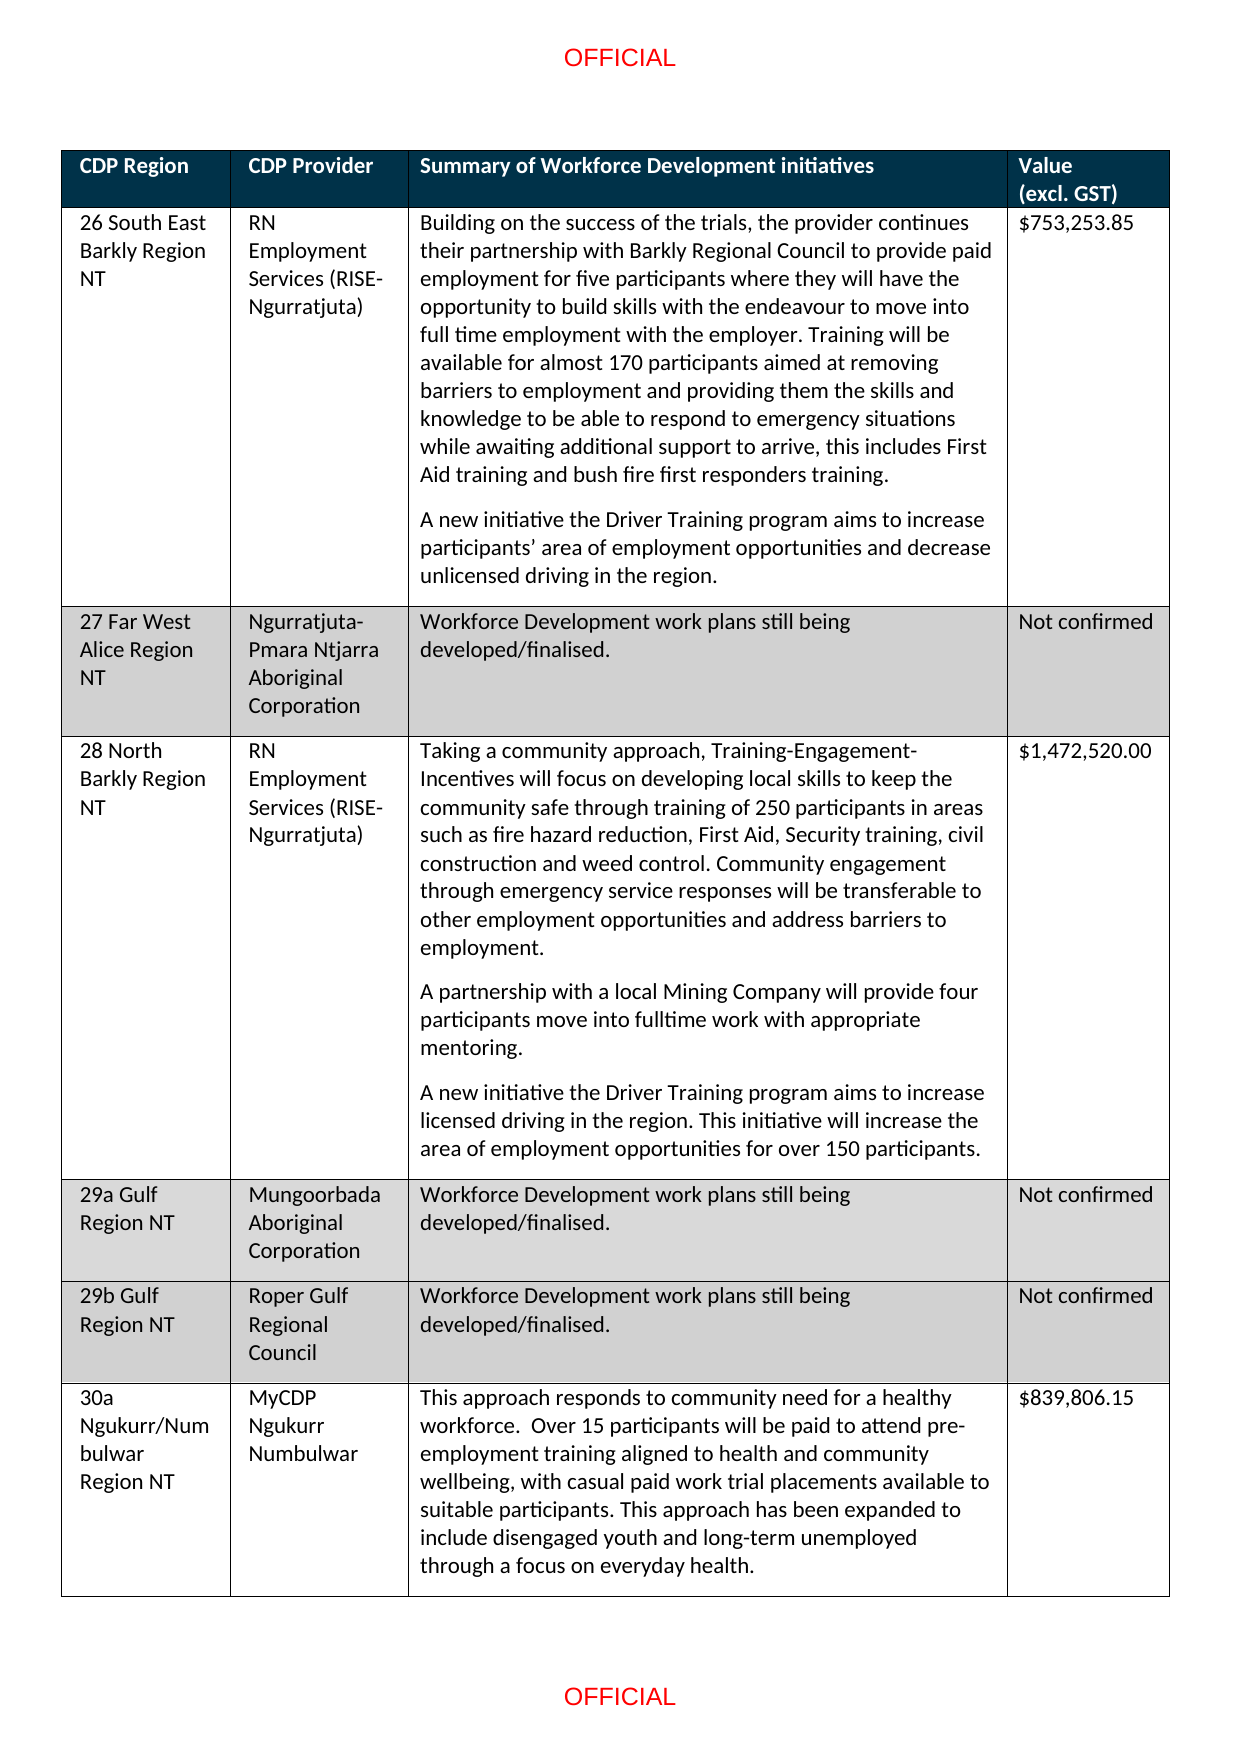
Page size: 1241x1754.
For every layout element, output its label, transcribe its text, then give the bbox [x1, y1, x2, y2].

table_header CDP Region [62, 151, 230, 207]
table_cell 29a Gulf Region NT [62, 1180, 230, 1281]
table_header CDP Provider [231, 151, 408, 207]
table_cell RN Employment Services (RISE-Ngurratjuta) [231, 737, 408, 1179]
table_cell MyCDP Ngukurr Numbulwar [231, 1384, 408, 1596]
table_cell Not confirmed [1008, 1180, 1169, 1281]
table_cell 27 Far West Alice Region NT [62, 607, 230, 736]
table_cell 28 North Barkly Region NT [62, 737, 230, 1179]
table_header Summary of Workforce Development initiatives [409, 151, 1007, 207]
table_cell Not confirmed [1008, 1282, 1169, 1382]
table_cell $753,253.85 [1008, 208, 1169, 606]
table_cell Roper Gulf Regional Council [231, 1282, 408, 1382]
table_header Value (excl. GST) [1008, 151, 1169, 207]
table_cell RN Employment Services (RISE-Ngurratjuta) [231, 208, 408, 606]
table_cell Workforce Development work plans still being developed/finalised. [409, 1180, 1007, 1281]
table_cell Ngurratjuta-Pmara Ntjarra Aboriginal Corporation [231, 607, 408, 736]
table_cell $1,472,520.00 [1008, 737, 1169, 1179]
table_cell $839,806.15 [1008, 1384, 1169, 1596]
table_cell Workforce Development work plans still being developed/finalised. [409, 607, 1007, 736]
table_cell Mungoorbada Aboriginal Corporation [231, 1180, 408, 1281]
table_cell This approach responds to community need for a healthy workforce. Over 15 participants will be paid to attend pre-employment training aligned to health and community wellbeing, with casual paid work trial placements available to suitable participants. This approach has been expanded to include disengaged youth and long-term unemployed through a focus on everyday health. [409, 1384, 1007, 1596]
table_cell Not confirmed [1008, 607, 1169, 736]
table_cell 26 South East Barkly Region NT [62, 208, 230, 606]
table_cell Workforce Development work plans still being developed/finalised. [409, 1282, 1007, 1382]
table_cell 30a Ngukurr/Numbulwar Region NT [62, 1384, 230, 1596]
table_cell 29b Gulf Region NT [62, 1282, 230, 1382]
table_cell Taking a community approach, Training-Engagement-Incentives will focus on developing local skills to keep the community safe through training of 250 participants in areas such as fire hazard reduction, First Aid, Security training, civil construction and weed control. Community engagement through emergency service responses will be transferable to other employment opportunities and address barriers to employment. A partnership with a local Mining Company will provide four participants move into fulltime work with appropriate mentoring. A new initiative the Driver Training program aims to increase licensed driving in the region. This initiative will increase the area of employment opportunities for over 150 participants. [409, 737, 1007, 1179]
table_cell Building on the success of the trials, the provider continues their partnership with Barkly Regional Council to provide paid employment for five participants where they will have the opportunity to build skills with the endeavour to move into full time employment with the employer. Training will be available for almost 170 participants aimed at removing barriers to employment and providing them the skills and knowledge to be able to respond to emergency situations while awaiting additional support to arrive, this includes First Aid training and bush fire first responders training. A new initiative the Driver Training program aims to increase participants’ area of employment opportunities and decrease unlicensed driving in the region. [409, 208, 1007, 606]
